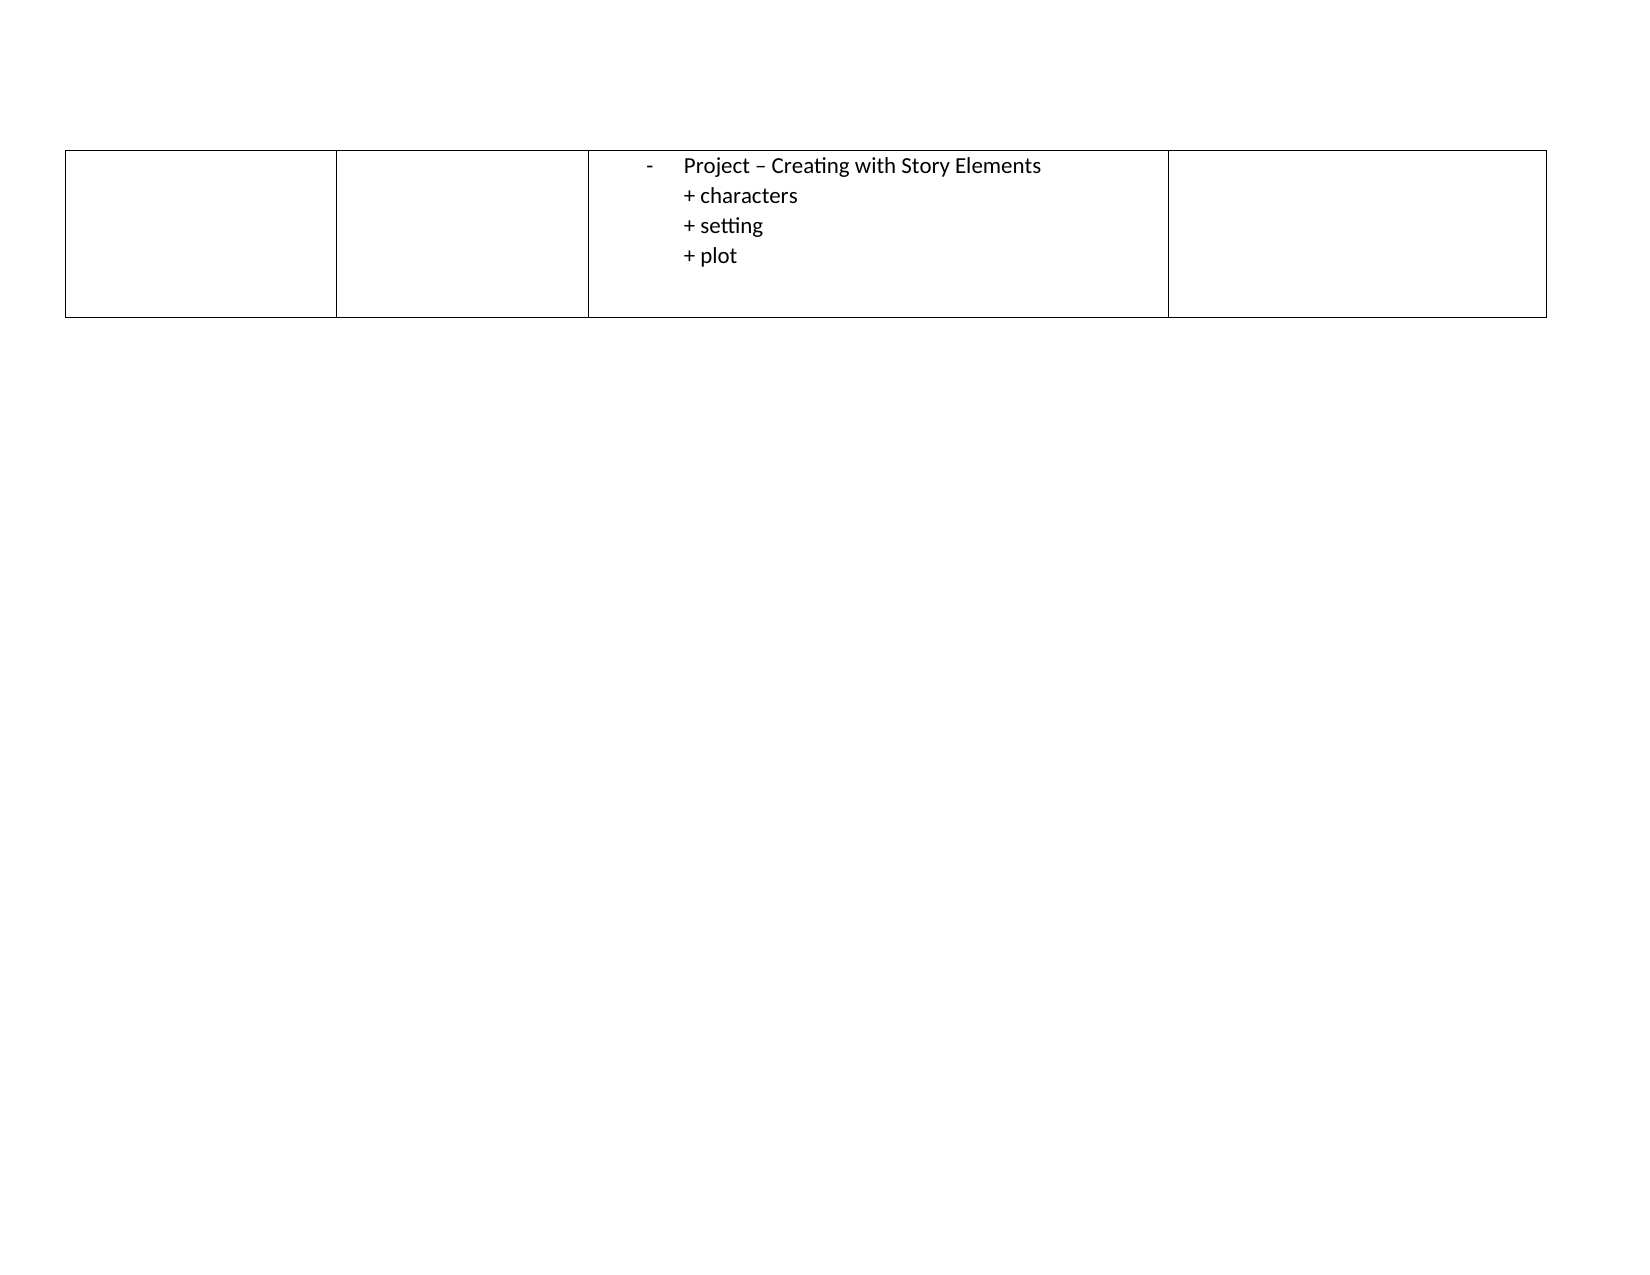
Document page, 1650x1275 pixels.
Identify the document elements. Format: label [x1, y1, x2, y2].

table_cell [337, 151, 588, 317]
table_cell [66, 151, 336, 317]
table_cell [589, 151, 1168, 317]
table_cell [1169, 151, 1546, 317]
